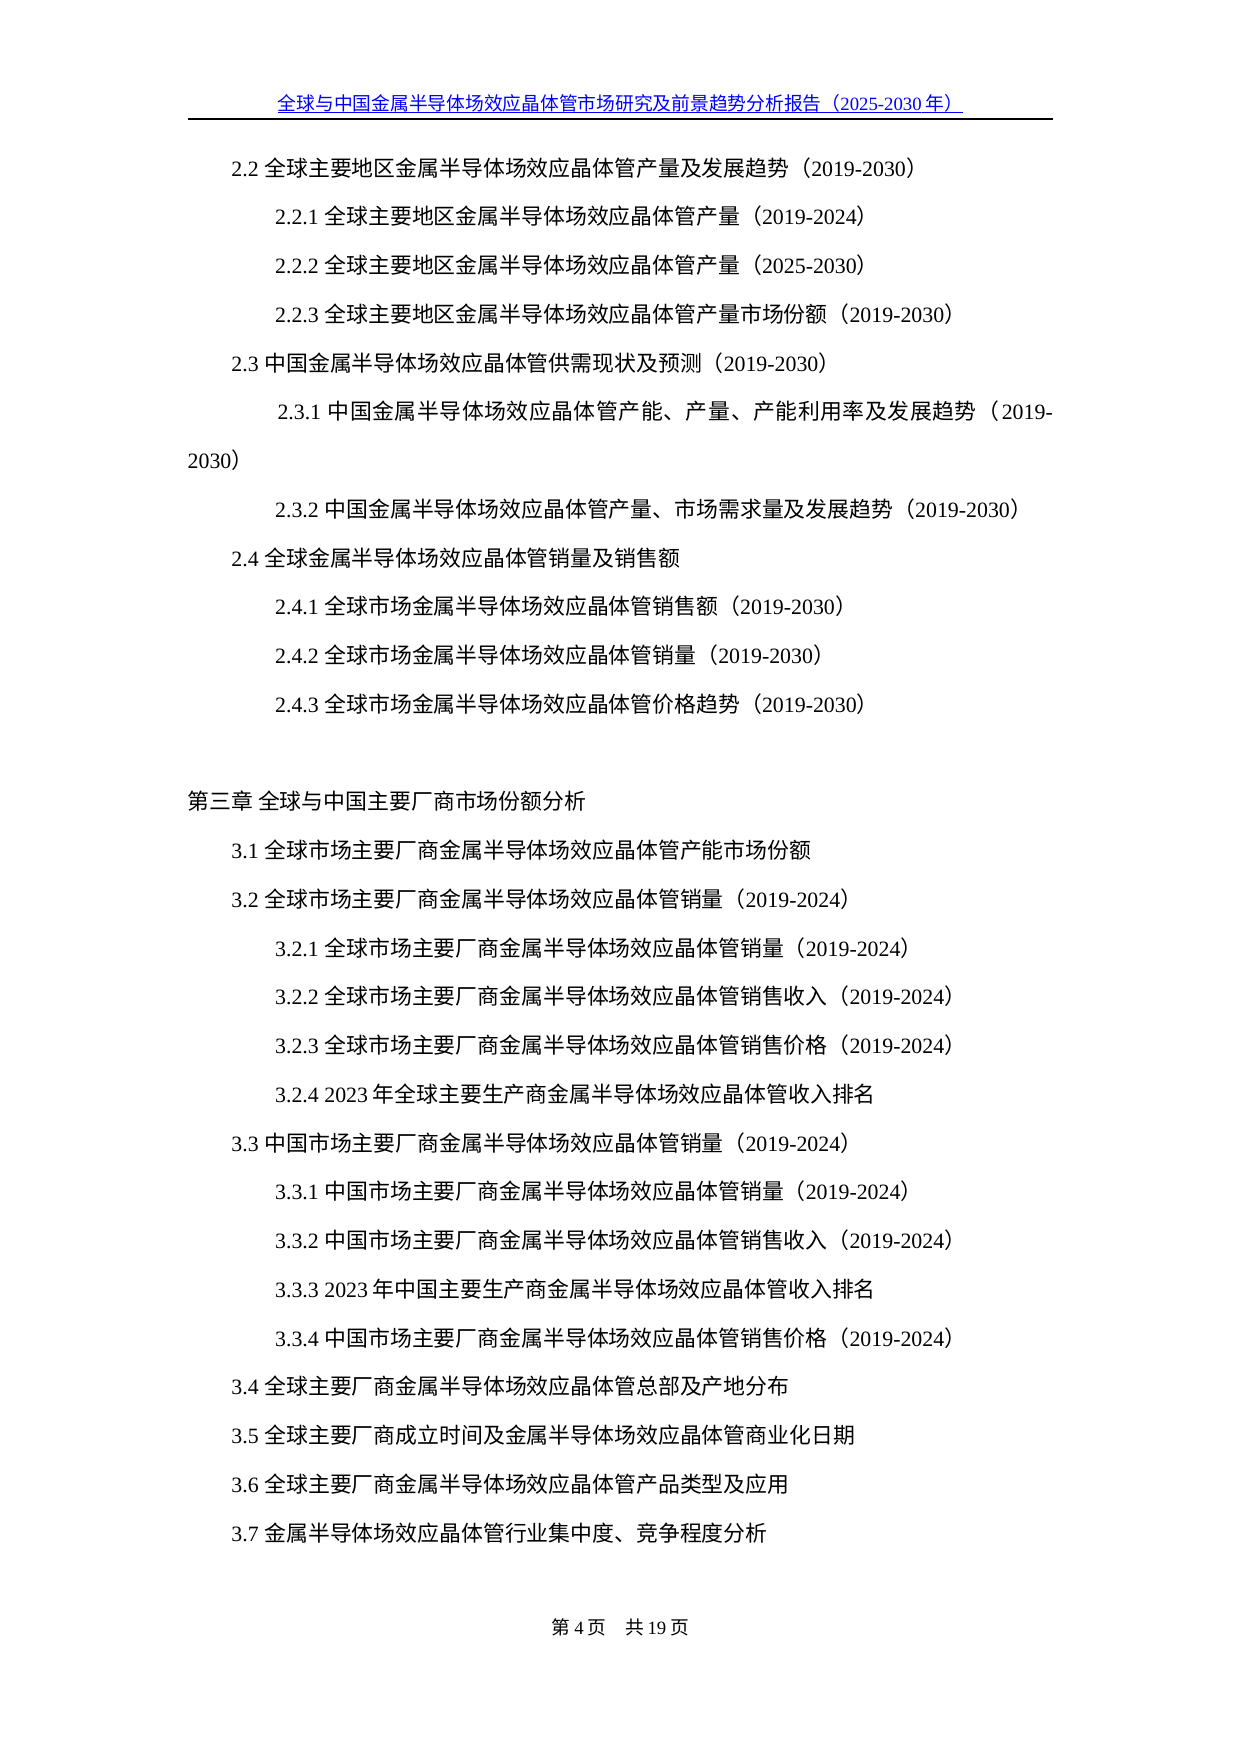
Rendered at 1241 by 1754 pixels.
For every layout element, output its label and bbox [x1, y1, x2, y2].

text [187, 150, 1053, 1548]
